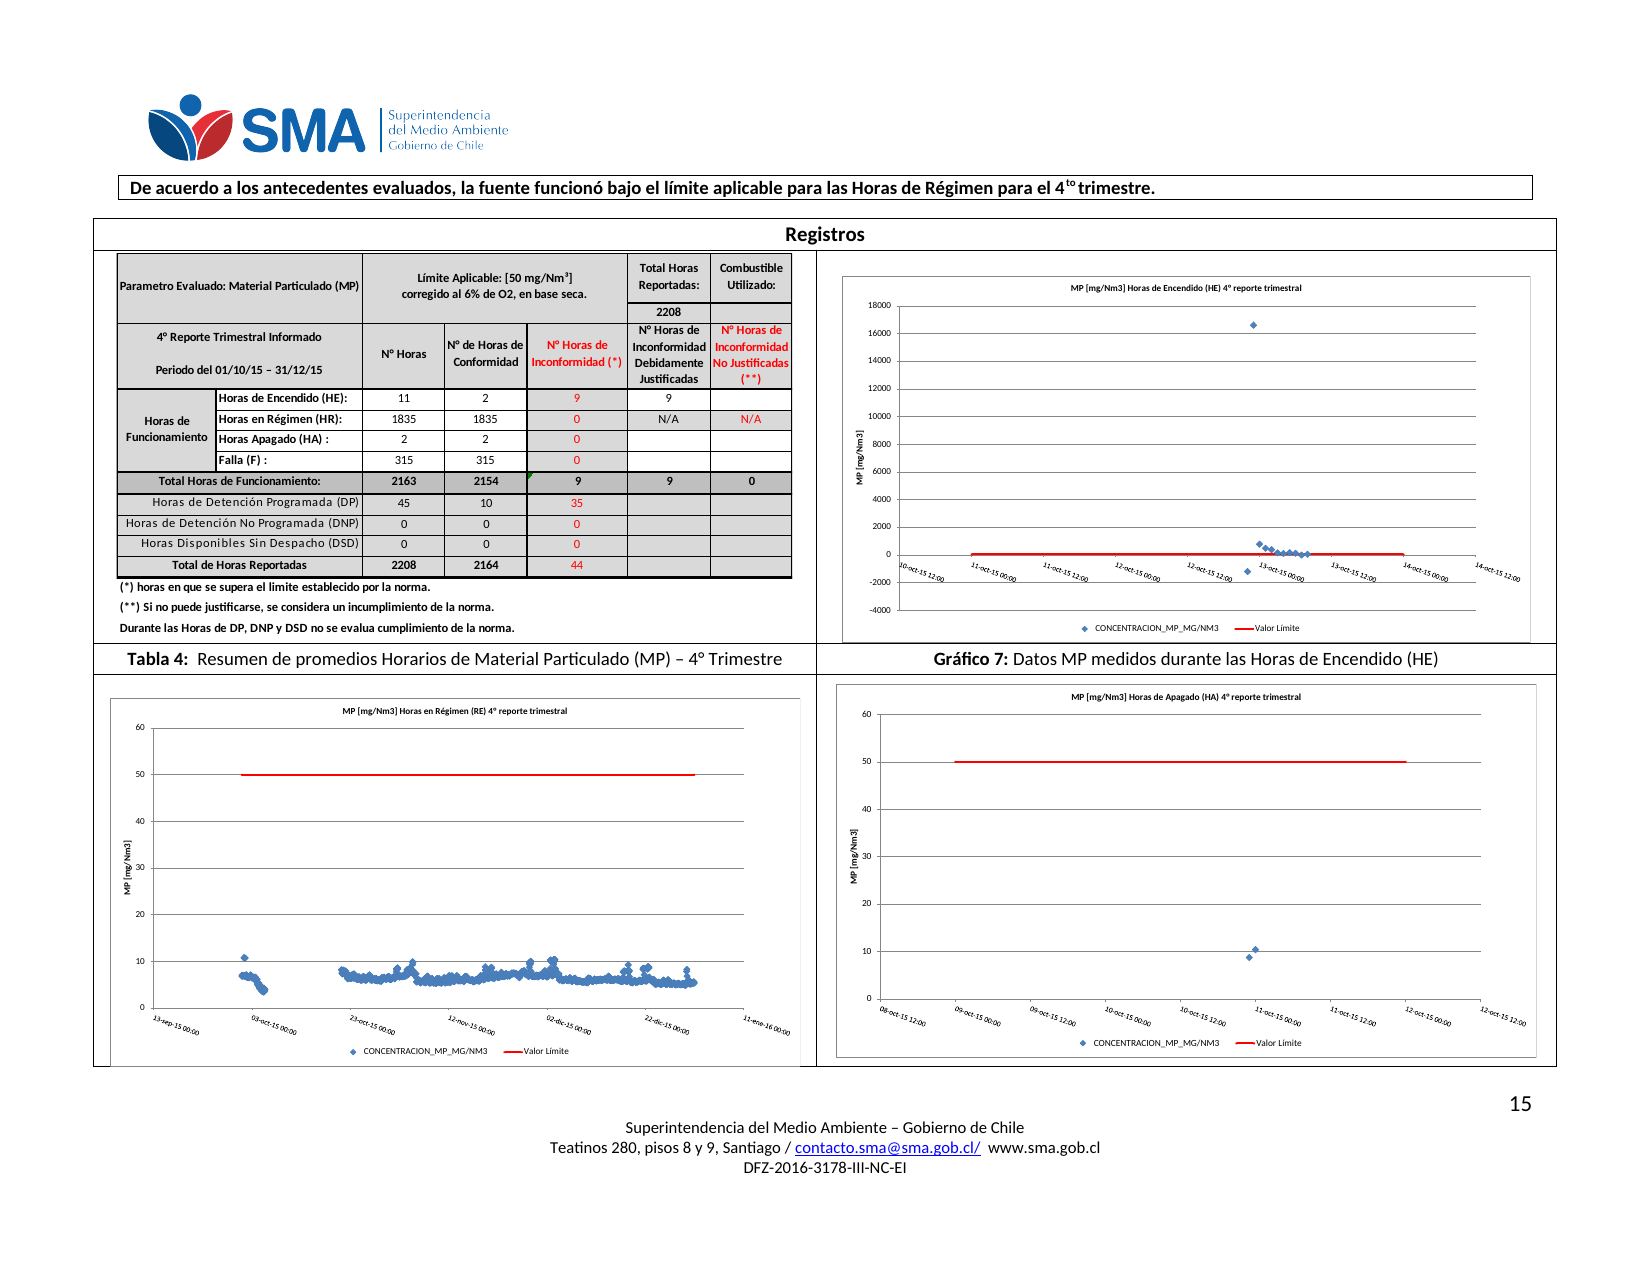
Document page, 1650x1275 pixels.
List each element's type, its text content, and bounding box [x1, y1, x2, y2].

table_cell [817, 251, 1556, 643]
table_cell [94, 675, 816, 1066]
table_cell [94, 251, 816, 643]
table_cell Gráfico 7: Datos MP medidos durante las Horas de Encendido (HE) [817, 644, 1556, 674]
table_cell Tabla 4: Resumen de promedios Horarios de Material Particulado (MP) – 4° Trimestre [94, 644, 816, 674]
table_header Registros [94, 219, 1556, 249]
picture [118, 73, 528, 175]
table_cell [817, 675, 1556, 1066]
